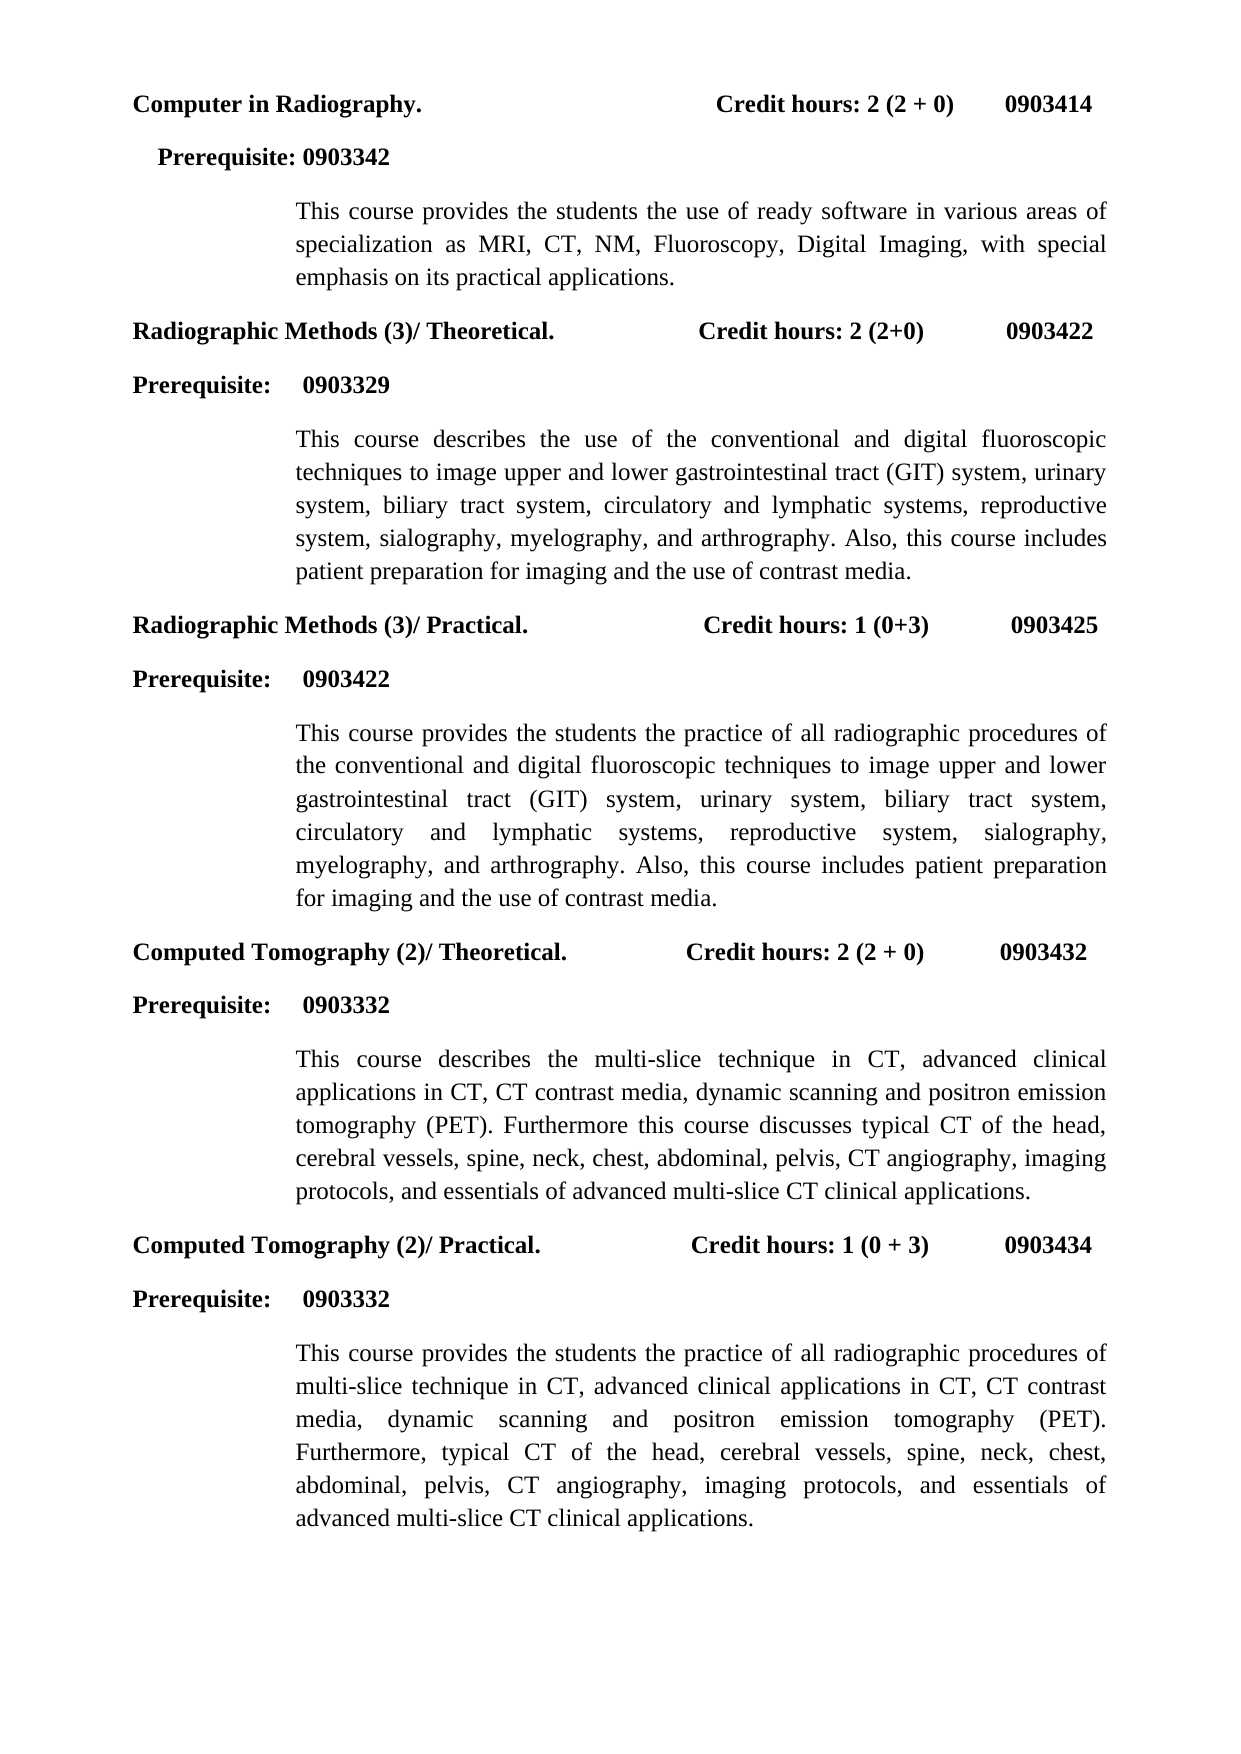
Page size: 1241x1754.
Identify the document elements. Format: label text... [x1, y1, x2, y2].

text This course describes the use of the conventional and digital fluoroscopic techniques to image upper and lower gastrointestinal tract (GIT) system, urinary system, biliary tract system, circulatory and lymphatic systems, reproductive system, sialography, myelography, and arthrography. Also, this course includes patient preparation for imaging and the use of contrast media. [295, 424, 1107, 585]
text 0903414 Computer in Radiography. Credit hours: 2 (2 + 0) [133, 89, 1107, 117]
text 0903422 Radiographic Methods (3)/ Theoretical. Credit hours: 2 (2+0) [133, 316, 1107, 345]
text Prerequisite: 0903342 [133, 142, 1107, 171]
text Prerequisite: 0903329 [133, 370, 1107, 399]
text Prerequisite: 0903332 [133, 1284, 1107, 1313]
text 0903432 Computed Tomography (2)/ Theoretical. Credit hours: 2 (2 + 0) [133, 937, 1107, 965]
text This course describes the multi-slice technique in CT, advanced clinical applications in CT, CT contrast media, dynamic scanning and positron emission tomography (PET). Furthermore this course discusses typical CT of the head, cerebral vessels, spine, neck, chest, abdominal, pelvis, CT angiography, imaging protocols, and essentials of advanced multi-slice CT clinical applications. [295, 1044, 1107, 1205]
text This course provides the students the use of ready software in various areas of specialization as MRI, CT, NM, Fluoroscopy, Digital Imaging, with special emphasis on its practical applications. [295, 196, 1107, 291]
text 0903425 Radiographic Methods (3)/ Practical. Credit hours: 1 (0+3) [133, 610, 1107, 639]
text This course provides the students the practice of all radiographic procedures of the conventional and digital fluoroscopic techniques to image upper and lower gastrointestinal tract (GIT) system, urinary system, biliary tract system, circulatory and lymphatic systems, reproductive system, sialography, myelography, and arthrography. Also, this course includes patient preparation for imaging and the use of contrast media. [295, 718, 1107, 911]
text 0903434 Computed Tomography (2)/ Practical. Credit hours: 1 (0 + 3) [133, 1230, 1107, 1259]
text Prerequisite: 0903332 [133, 990, 1107, 1019]
text Prerequisite: 0903422 [133, 664, 1107, 692]
text This course provides the students the practice of all radiographic procedures of multi-slice technique in CT, advanced clinical applications in CT, CT contrast media, dynamic scanning and positron emission tomography (PET). Furthermore, typical CT of the head, cerebral vessels, spine, neck, chest, abdominal, pelvis, CT angiography, imaging protocols, and essentials of advanced multi-slice CT clinical applications. [295, 1338, 1107, 1532]
